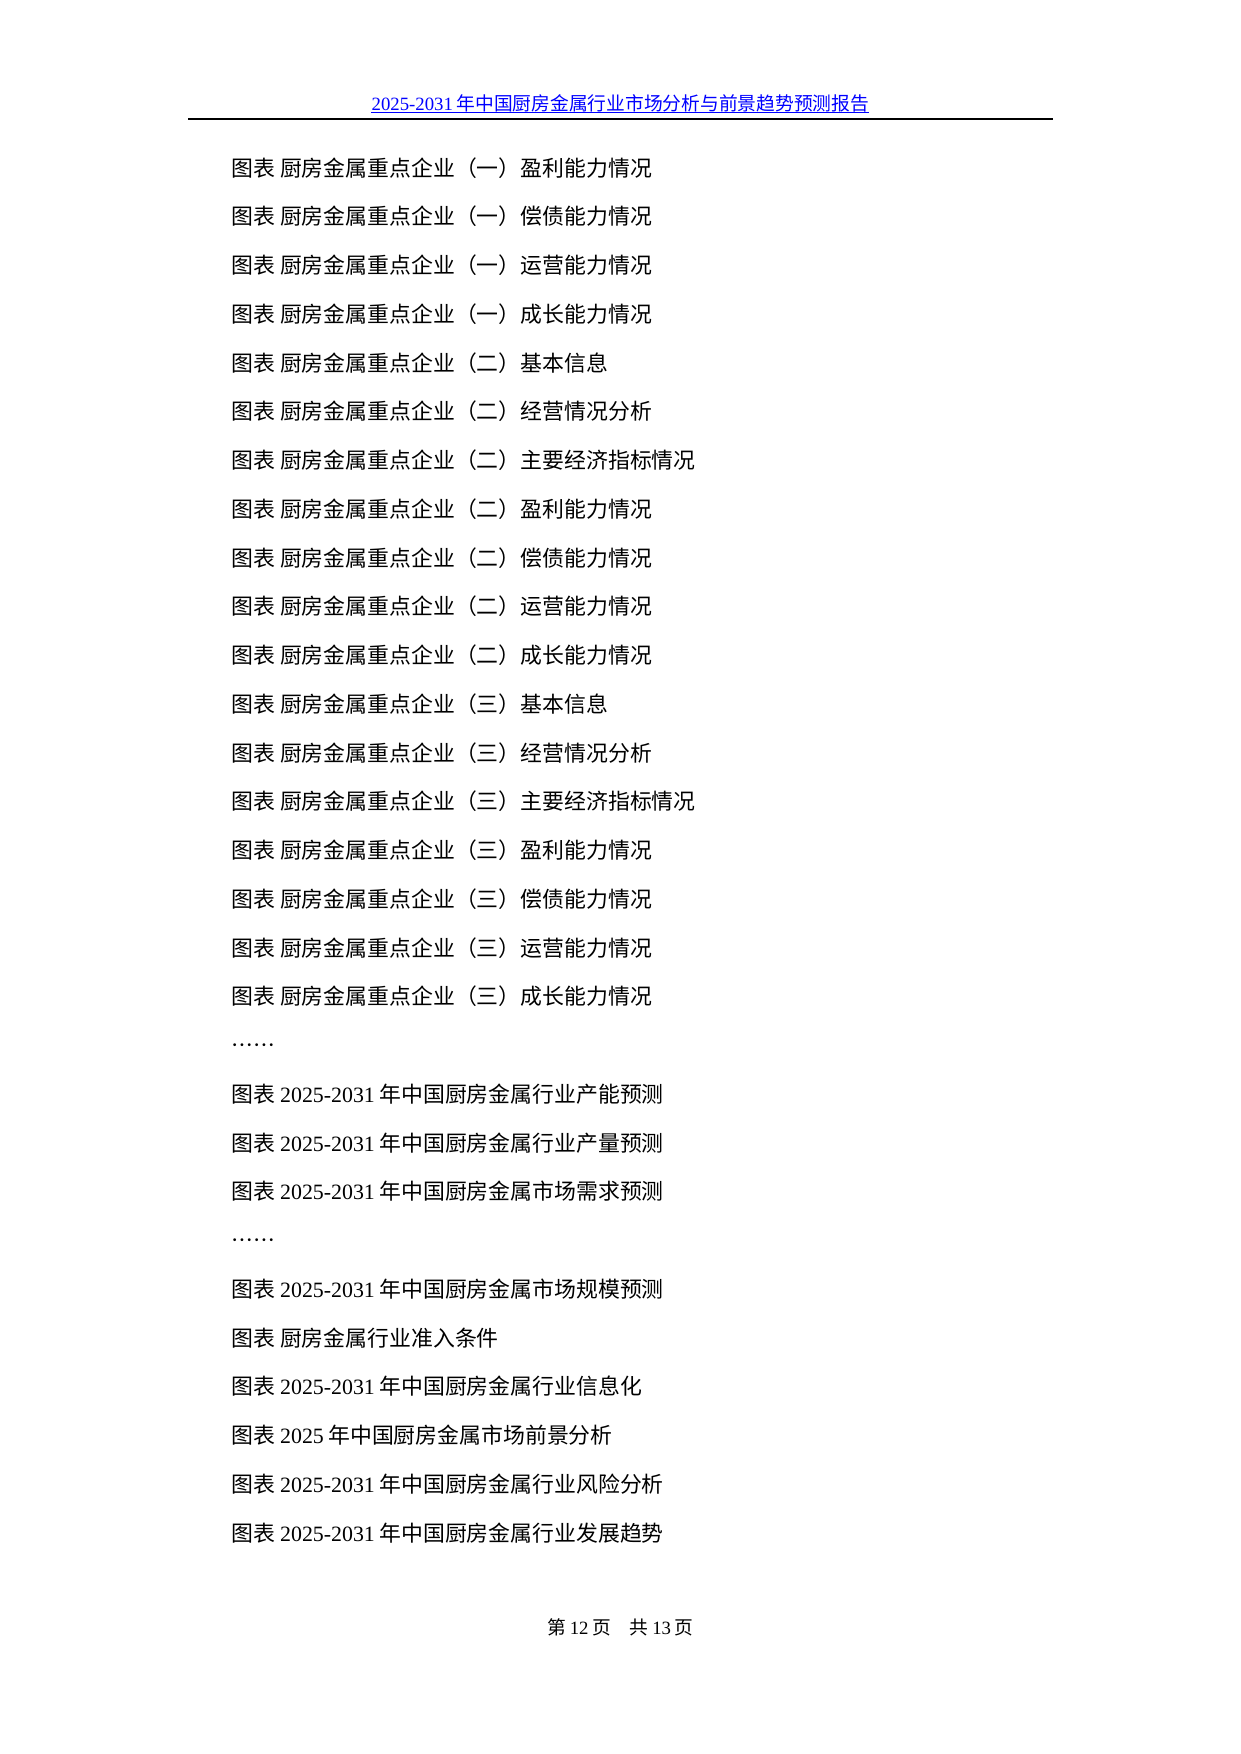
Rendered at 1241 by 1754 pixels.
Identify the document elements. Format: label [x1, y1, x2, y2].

text [187, 150, 1053, 1548]
